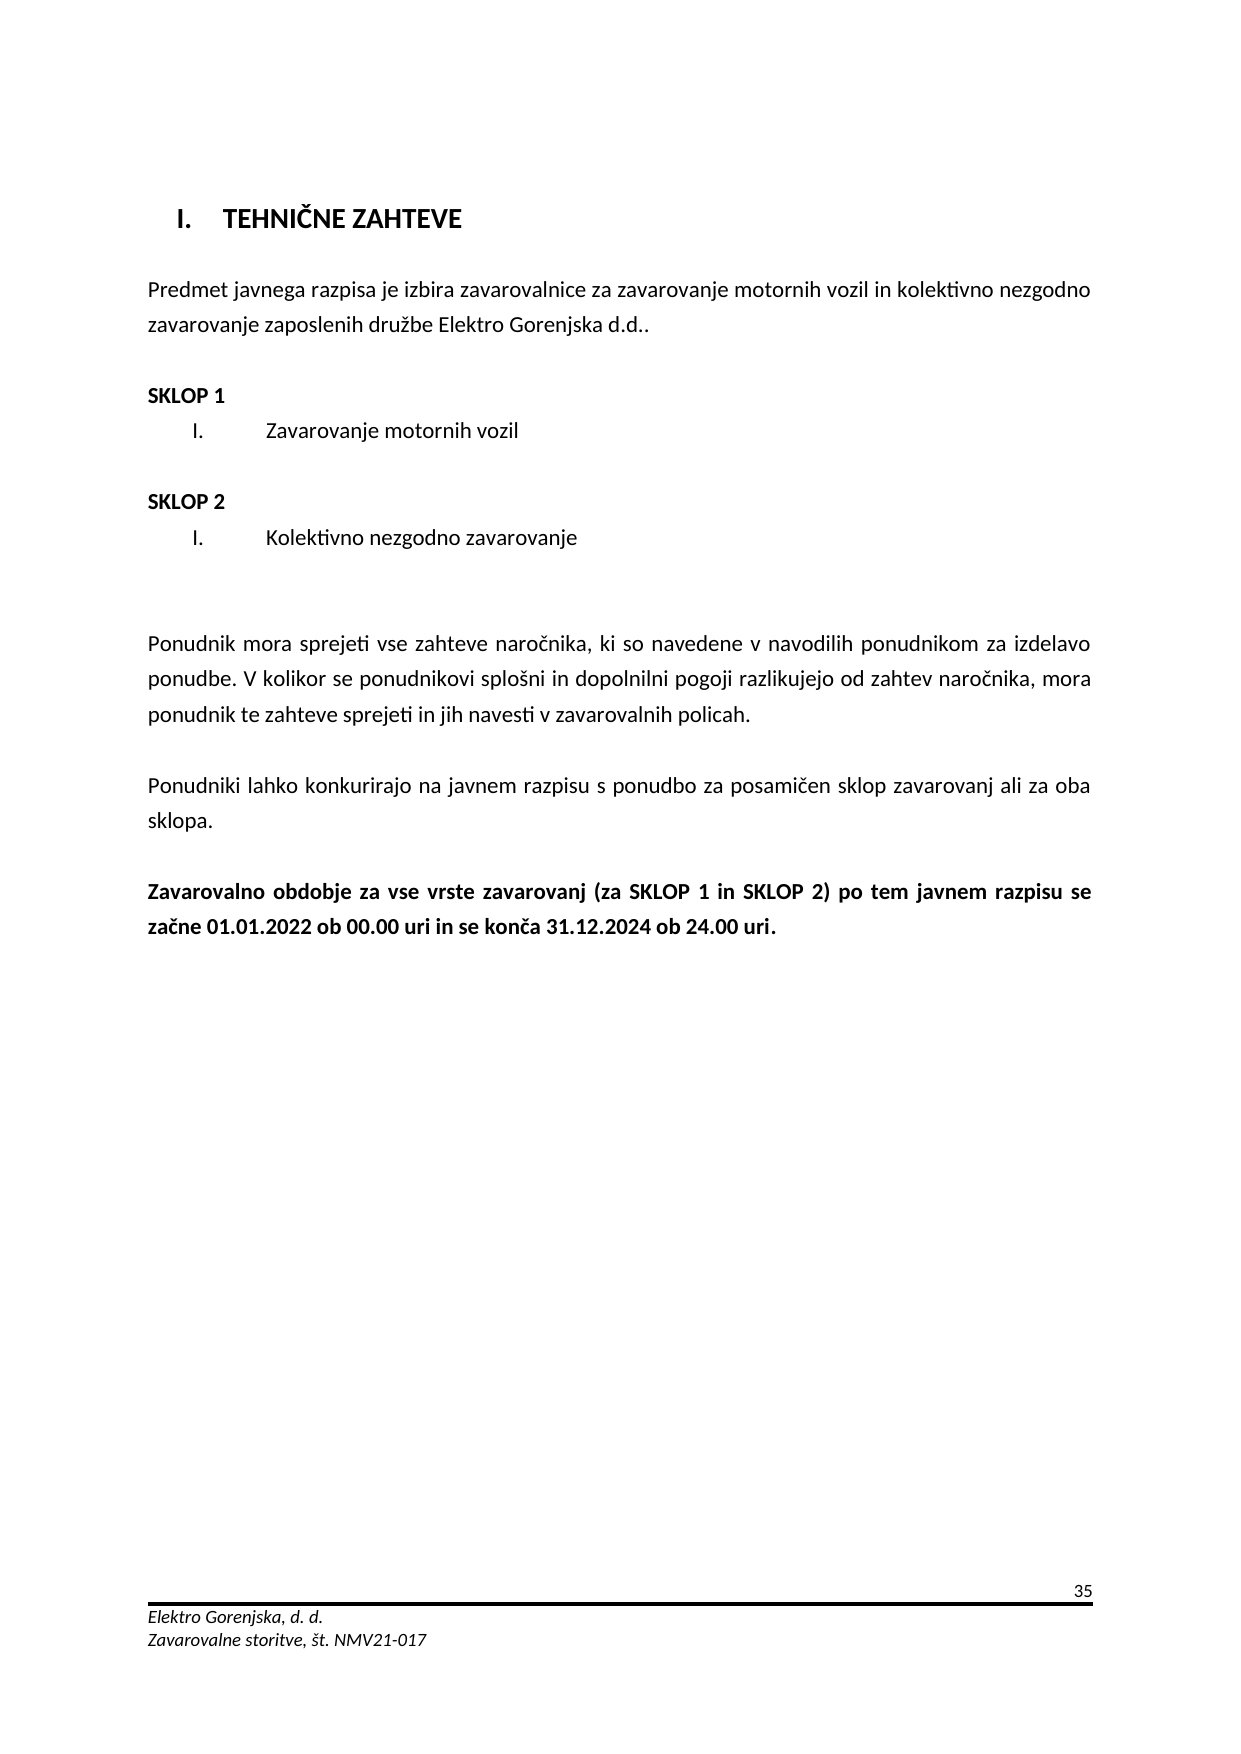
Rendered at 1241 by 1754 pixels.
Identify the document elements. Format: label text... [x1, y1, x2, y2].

text Ponudnik mora sprejeti vse zahteve naročnika, ki so navedene v navodilih ponudnikom za izdelavo ponudbe. V kolikor se ponudnikovi splošni in dopolnilni pogoji razlikujejo od zahtev naročnika, mora ponudnik te zahteve sprejeti in jih navesti v zavarovalnih policah. [148, 623, 1093, 729]
text Ponudniki lahko konkurirajo na javnem razpisu s ponudbo za posamičen sklop zavarovanj ali za oba sklopa. [148, 765, 1093, 836]
text SKLOP 1 [148, 375, 1093, 411]
text Zavarovalno obdobje za vse vrste zavarovanj (za SKLOP 1 in SKLOP 2) po tem javnem razpisu se začne 01.01.2022 ob 00.00 uri in se konča 31.12.2024 ob 24.00 uri. [148, 871, 1093, 942]
list Kolektivno nezgodno zavarovanje [192, 517, 1093, 552]
list Zavarovanje motornih vozil [192, 411, 1093, 446]
subtitle TEHNIČNE ZAHTEVE [162, 201, 1093, 236]
text SKLOP 2 [148, 481, 1093, 517]
text Predmet javnega razpisa je izbira zavarovalnice za zavarovanje motornih vozil in kolektivno nezgodno zavarovanje zaposlenih družbe Elektro Gorenjska d.d.. [148, 269, 1093, 340]
